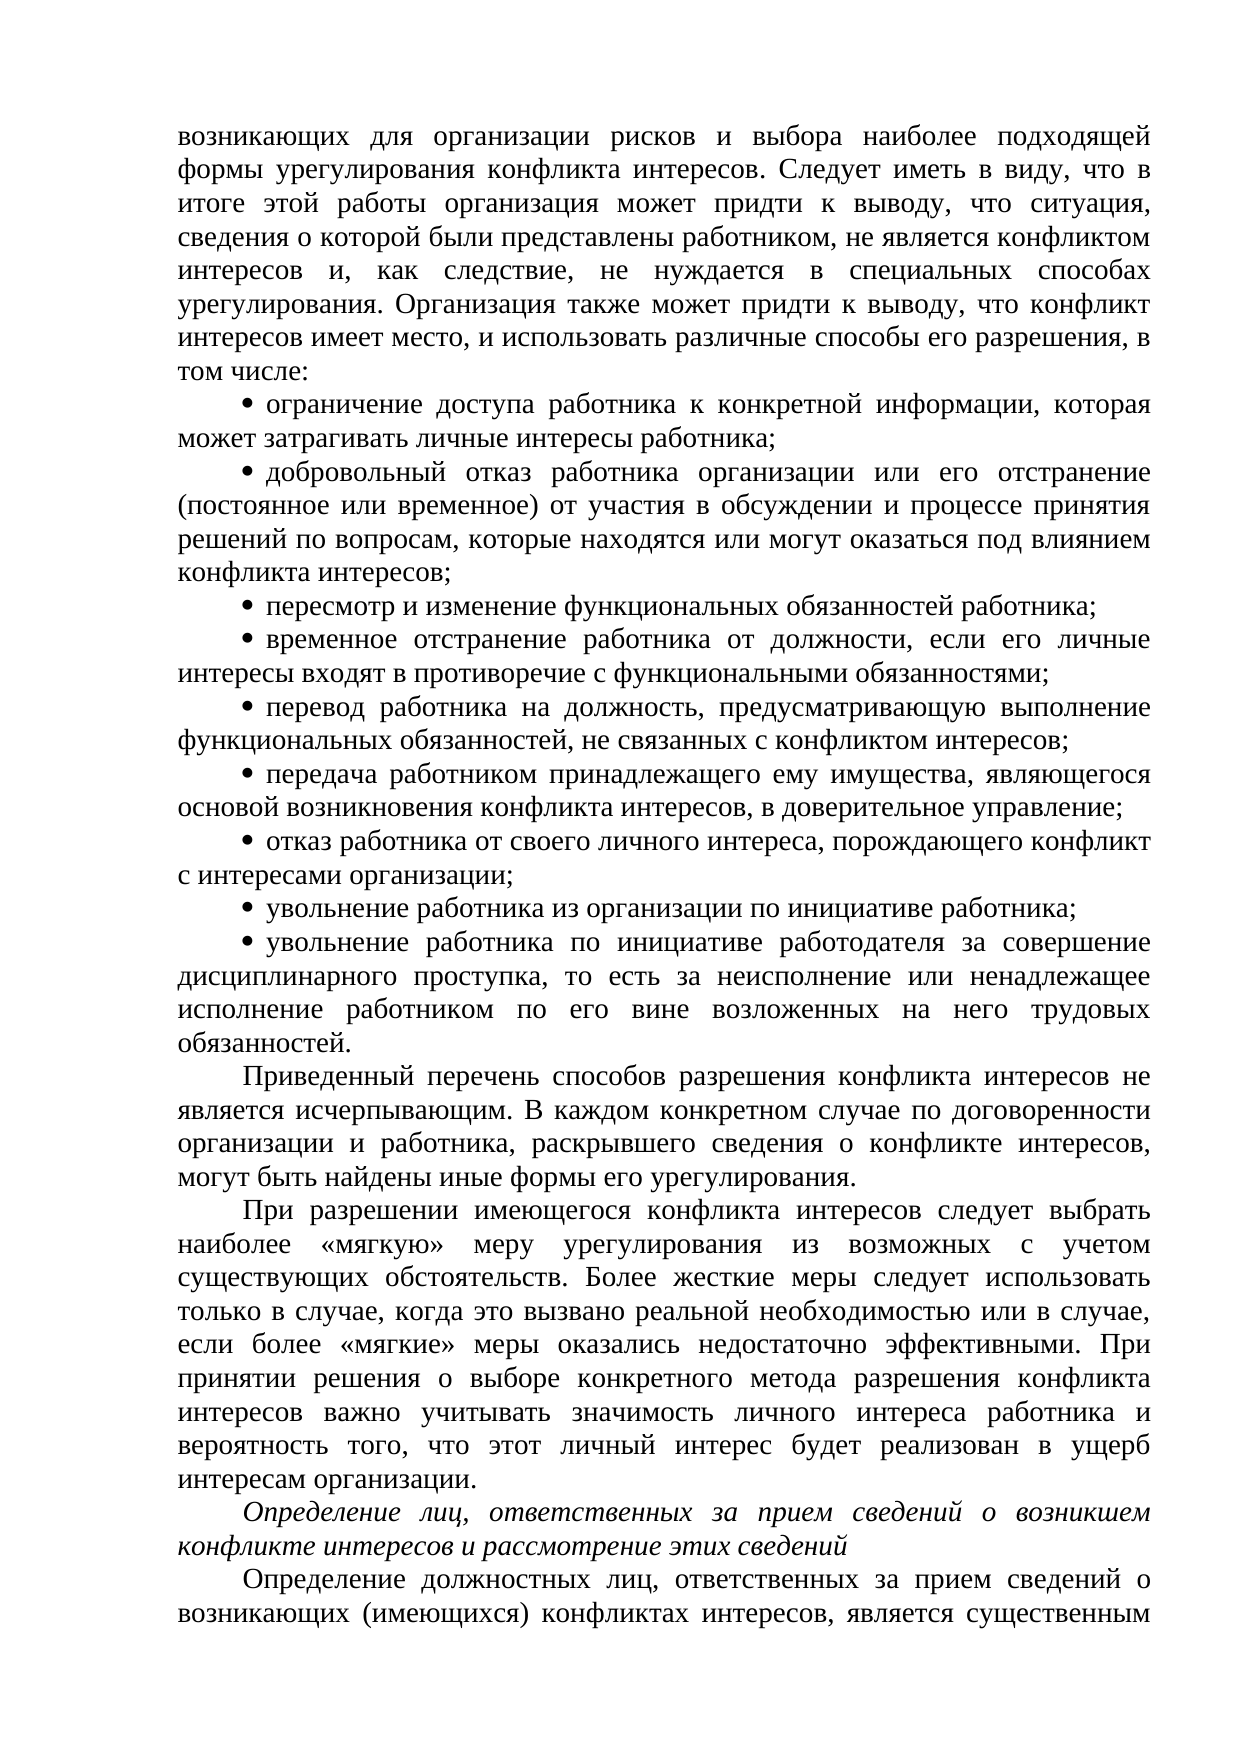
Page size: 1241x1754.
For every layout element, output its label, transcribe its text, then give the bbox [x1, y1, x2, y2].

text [177, 1561, 1152, 1628]
text При разрешении имеющегося конфликта интересов следует выбрать наиболее «мягкую» меру урегулирования из возможных с учетом существующих обстоятельств. Более жесткие меры следует использовать только в случае, когда это вызвано реальной необходимостью или в случае, если более «мягкие» меры оказались недостаточно эффективными. При принятии решения о выборе конкретного метода разрешения конфликта интересов важно учитывать значимость личного интереса работника и вероятность того, что этот личный интерес будет реализован в ущерб интересам организации. [177, 1192, 1152, 1494]
list добровольный отказ работника организации или его отстранение (постоянное или временное) от участия в обсуждении и процессе принятия решений по вопросам, которые находятся или могут оказаться под влиянием конфликта интересов; [177, 454, 1152, 588]
list ограничение доступа работника к конкретной информации, которая может затрагивать личные интересы работника; [177, 386, 1152, 454]
list отказ работника от своего личного интереса, порождающего конфликт с интересами организации; [177, 823, 1152, 890]
list увольнение работника по инициативе работодателя за совершение дисциплинарного проступка, то есть за неисполнение или ненадлежащее исполнение работником по его вине возложенных на него трудовых обязанностей. [177, 924, 1152, 1058]
list увольнение работника из организации по инициативе работника; [177, 890, 1152, 924]
text Приведенный перечень способов разрешения конфликта интересов не является исчерпывающим. В каждом конкретном случае по договоренности организации и работника, раскрывшего сведения о конфликте интересов, могут быть найдены иные формы его урегулирования. [177, 1058, 1152, 1192]
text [177, 118, 1152, 386]
list пересмотр и изменение функциональных обязанностей работника; [177, 588, 1152, 622]
list передача работником принадлежащего ему имущества, являющегося основой возникновения конфликта интересов, в доверительное управление; [177, 756, 1152, 823]
list перевод работника на должность, предусматривающую выполнение функциональных обязанностей, не связанных с конфликтом интересов; [177, 689, 1152, 756]
list временное отстранение работника от должности, если его личные интересы входят в противоречие с функциональными обязанностями; [177, 622, 1152, 689]
text Определение лиц, ответственных за прием сведений о возникшем конфликте интересов и рассмотрение этих сведений [177, 1494, 1152, 1561]
